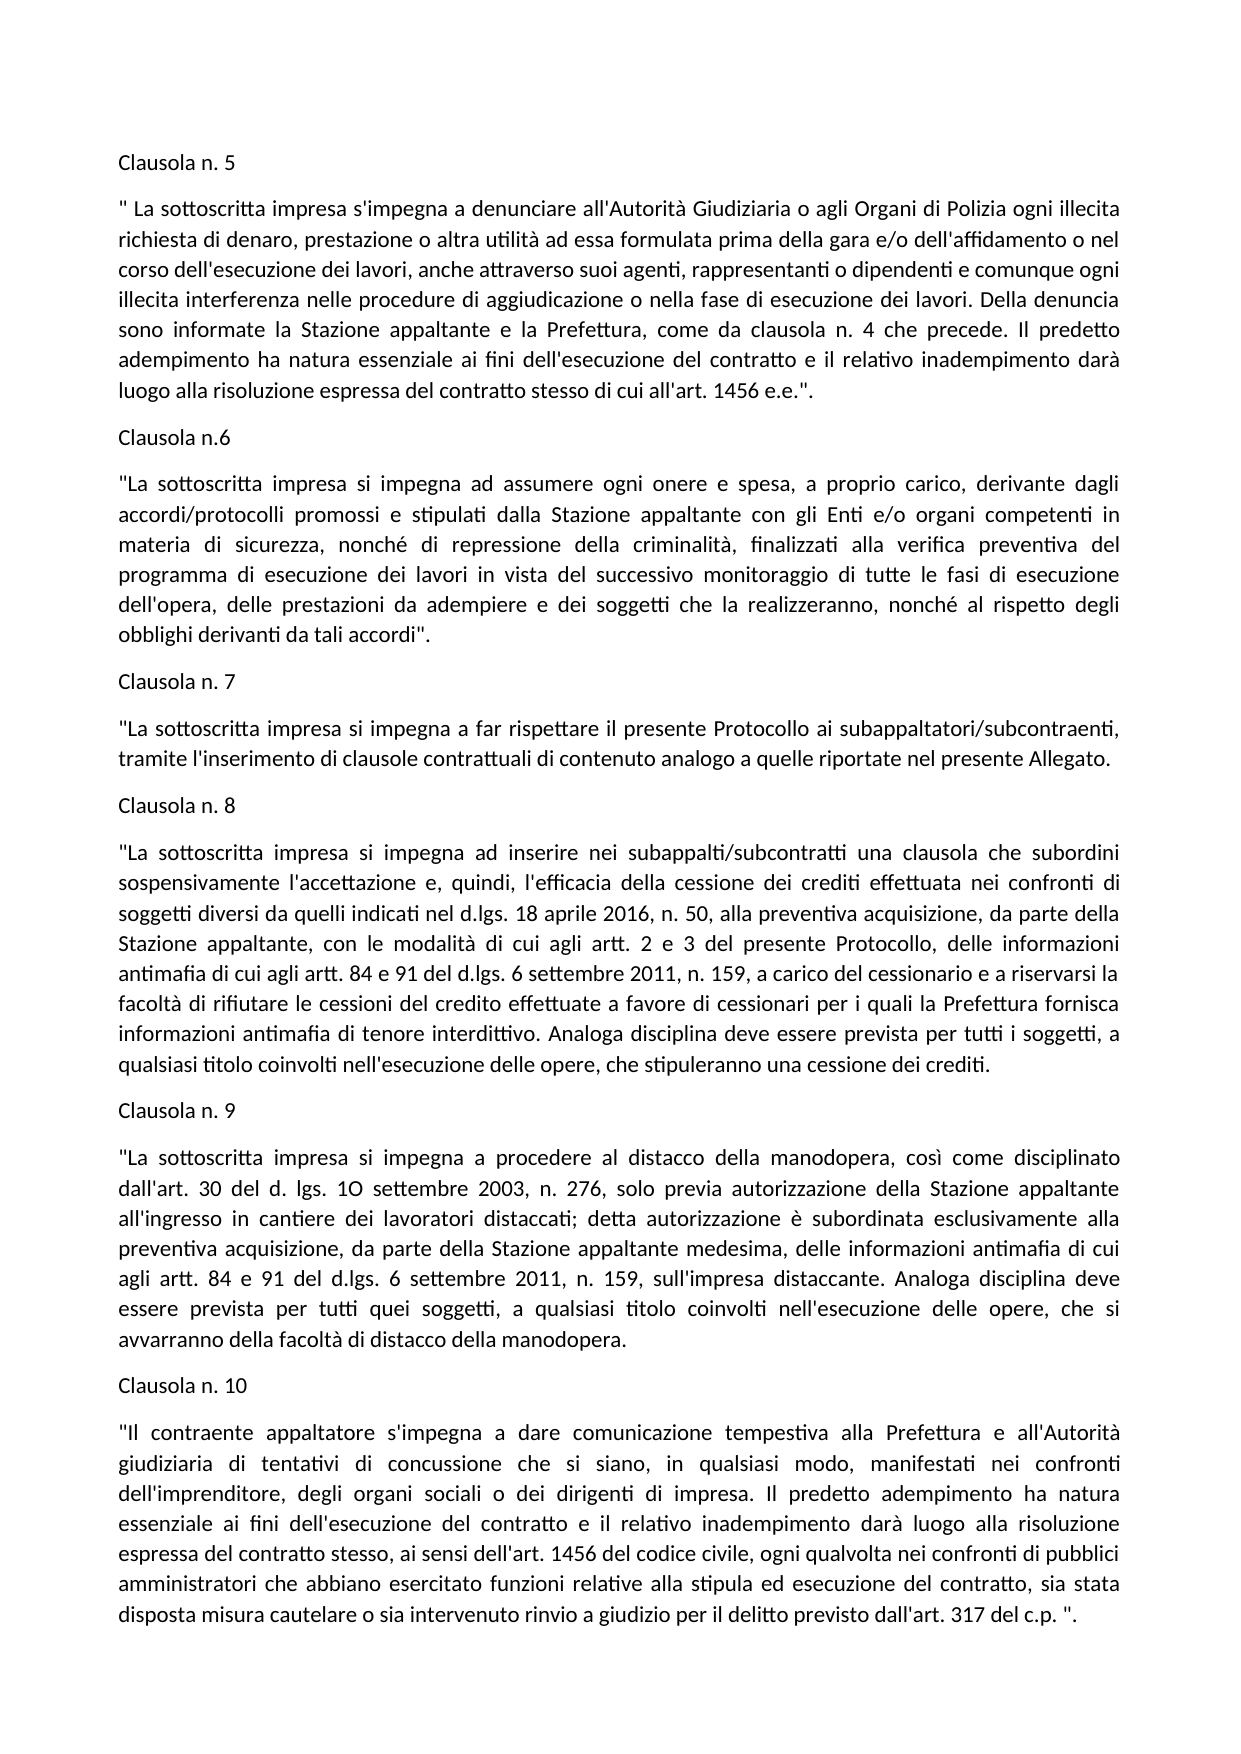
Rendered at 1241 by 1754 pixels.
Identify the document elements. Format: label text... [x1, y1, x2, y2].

text Clausola n.6 [118, 423, 1122, 451]
text "La sottoscritta impresa si impegna a procedere al distacco della manodopera, così come disciplinato dall'art. 30 del d. lgs. 1O settembre 2003, n. 276, solo previa autorizzazione della Stazione appaltante all'ingresso in cantiere dei lavoratori distaccati; detta autorizzazione è subordinata esclusivamente alla preventiva acquisizione, da parte della Stazione appaltante medesima, delle informazioni antimafia di cui agli artt. 84 e 91 del d.lgs. 6 settembre 2011, n. 159, sull'impresa distaccante. Analoga disciplina deve essere prevista per tutti quei soggetti, a qualsiasi titolo coinvolti nell'esecuzione delle opere, che si avvarranno della facoltà di distacco della manodopera. [118, 1143, 1122, 1353]
text Clausola n. 8 [118, 791, 1122, 819]
text "La sottoscritta impresa si impegna a far rispettare il presente Protocollo ai subappaltatori/subcontraenti, tramite l'inserimento di clausole contrattuali di contenuto analogo a quelle riportate nel presente Allegato. [118, 714, 1122, 772]
text "Il contraente appaltatore s'impegna a dare comunicazione tempestiva alla Prefettura e all'Autorità giudiziaria di tentativi di concussione che si siano, in qualsiasi modo, manifestati nei confronti dell'imprenditore, degli organi sociali o dei dirigenti di impresa. Il predetto adempimento ha natura essenziale ai fini dell'esecuzione del contratto e il relativo inadempimento darà luogo alla risoluzione espressa del contratto stesso, ai sensi dell'art. 1456 del codice civile, ogni qualvolta nei confronti di pubblici amministratori che abbiano esercitato funzioni relative alla stipula ed esecuzione del contratto, sia stata disposta misura cautelare o sia intervenuto rinvio a giudizio per il delitto previsto dall'art. 317 del c.p. ". [118, 1418, 1122, 1628]
text Clausola n. 7 [118, 667, 1122, 695]
text Clausola n. 5 [118, 148, 1122, 176]
text Clausola n. 10 [118, 1372, 1122, 1399]
text Clausola n. 9 [118, 1097, 1122, 1124]
text " La sottoscritta impresa s'impegna a denunciare all'Autorità Giudiziaria o agli Organi di Polizia ogni illecita richiesta di denaro, prestazione o altra utilità ad essa formulata prima della gara e/o dell'affidamento o nel corso dell'esecuzione dei lavori, anche attraverso suoi agenti, rappresentanti o dipendenti e comunque ogni illecita interferenza nelle procedure di aggiudicazione o nella fase di esecuzione dei lavori. Della denuncia sono informate la Stazione appaltante e la Prefettura, come da clausola n. 4 che precede. Il predetto adempimento ha natura essenziale ai fini dell'esecuzione del contratto e il relativo inadempimento darà luogo alla risoluzione espressa del contratto stesso di cui all'art. 1456 e.e.". [118, 194, 1122, 404]
text "La sottoscritta impresa si impegna ad assumere ogni onere e spesa, a proprio carico, derivante dagli accordi/protocolli promossi e stipulati dalla Stazione appaltante con gli Enti e/o organi competenti in materia di sicurezza, nonché di repressione della criminalità, finalizzati alla verifica preventiva del programma di esecuzione dei lavori in vista del successivo monitoraggio di tutte le fasi di esecuzione dell'opera, delle prestazioni da adempiere e dei soggetti che la realizzeranno, nonché al rispetto degli obblighi derivanti da tali accordi". [118, 469, 1122, 648]
text "La sottoscritta impresa si impegna ad inserire nei subappalti/subcontratti una clausola che subordini sospensivamente l'accettazione e, quindi, l'efficacia della cessione dei crediti effettuata nei confronti di soggetti diversi da quelli indicati nel d.lgs. 18 aprile 2016, n. 50, alla preventiva acquisizione, da parte della Stazione appaltante, con le modalità di cui agli artt. 2 e 3 del presente Protocollo, delle informazioni antimafia di cui agli artt. 84 e 91 del d.lgs. 6 settembre 2011, n. 159, a carico del cessionario e a riservarsi la facoltà di rifiutare le cessioni del credito effettuate a favore di cessionari per i quali la Prefettura fornisca informazioni antimafia di tenore interdittivo. Analoga disciplina deve essere prevista per tutti i soggetti, a qualsiasi titolo coinvolti nell'esecuzione delle opere, che stipuleranno una cessione dei crediti. [118, 838, 1122, 1078]
